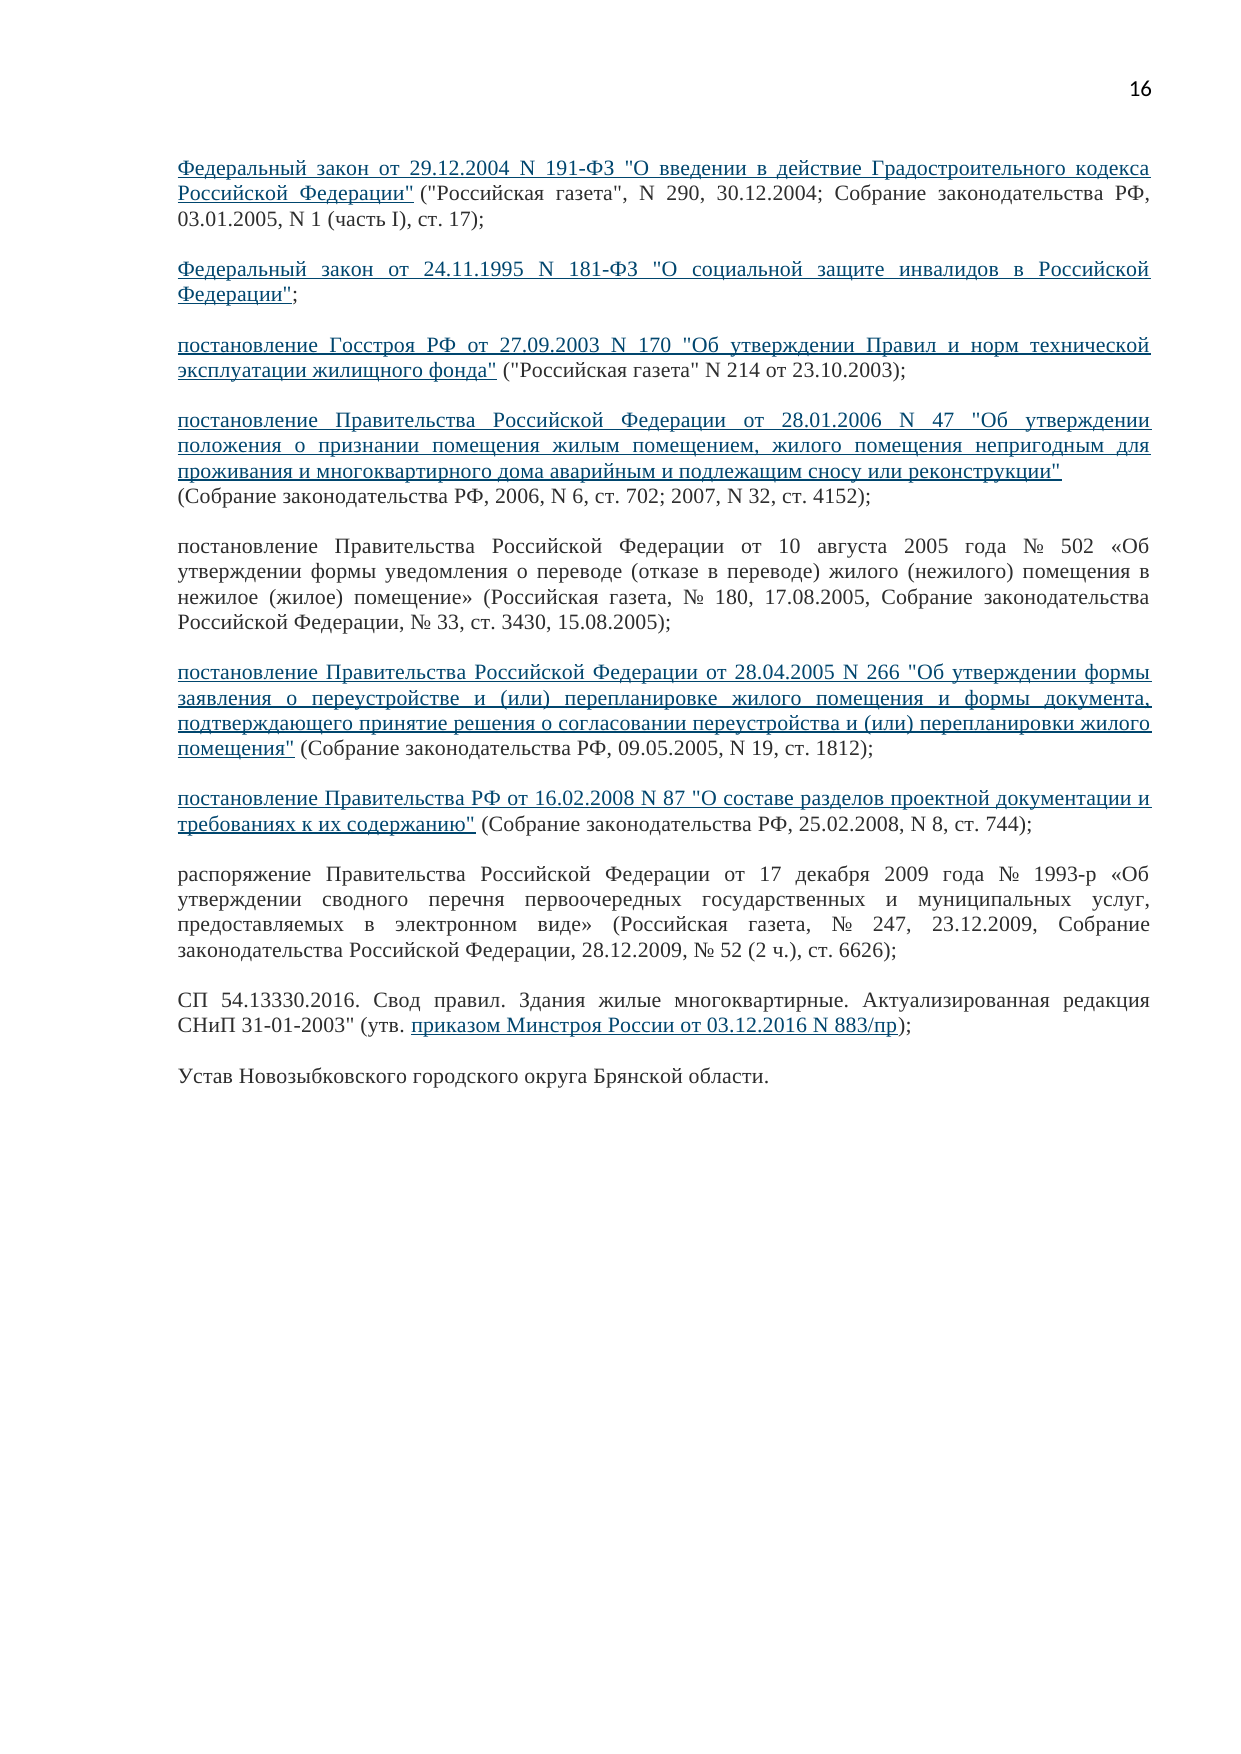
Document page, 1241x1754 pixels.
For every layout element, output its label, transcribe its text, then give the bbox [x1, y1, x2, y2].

text постановление Правительства РФ от 16.02.2008 N 87 "О составе разделов проектной документации и требованиях к их содержанию" (Собрание законодательства РФ, 25.02.2008, N 8, ст. 744); [177, 785, 1152, 807]
text Федеральный закон от 29.12.2004 N 191-ФЗ "О введении в действие Градостроительного кодекса Российской Федерации" ("Российская газета", N 290, 30.12.2004; Собрание законодательства РФ, 03.01.2005, N 1 (часть I), ст. 17); [177, 130, 1152, 231]
text СП 54.13330.2016. Свод правил. Здания жилые многоквартирные. Актуализированная редакция СНиП 31-01-2003" (утв. приказом Минстроя России от 03.12.2016 N 883/пр); [177, 962, 1152, 1037]
text постановление Правительства Российской Федерации от 28.01.2006 N 47 "Об утверждении положения о признании помещения жилым помещением, жилого помещения непригодным для проживания и многоквартирного дома аварийным и подлежащим сносу или реконструкции" [177, 382, 1152, 429]
text постановление Правительства Российской Федерации от 28.04.2005 N 266 "Об утверждении формы заявления о переустройстве и (или) перепланировке жилого помещения и формы документа, подтверждающего принятие решения о согласовании переустройства и (или) перепланировки жилого помещения" (Собрание законодательства РФ, 09.05.2005, N 19, ст. 1812); [177, 732, 1152, 760]
text постановление Правительства Российской Федерации от 28.04.2005 N 266 "Об утверждении формы заявления о переустройстве и (или) перепланировке жилого помещения и формы документа, подтверждающего принятие решения о согласовании переустройства и (или) перепланировки жилого помещения" (Собрание законодательства РФ, 09.05.2005, N 19, ст. 1812); [177, 634, 1152, 681]
text постановление Правительства Российской Федерации от 10 августа 2005 года № 502 «Об утверждении формы уведомления о переводе (отказе в переводе) жилого (нежилого) помещения в нежилое (жилое) помещение» (Российская газета, № 180, 17.08.2005, Собрание законодательства Российской Федерации, № 33, ст. 3430, 15.08.2005); [177, 533, 1152, 634]
text (Собрание законодательства РФ, 2006, N 6, ст. 702; 2007, N 32, ст. 4152); [177, 483, 1152, 508]
text постановление Правительства Российской Федерации от 28.04.2005 N 266 "Об утверждении формы заявления о переустройстве и (или) перепланировке жилого помещения и формы документа, подтверждающего принятие решения о согласовании переустройства и (или) перепланировки жилого помещения" (Собрание законодательства РФ, 09.05.2005, N 19, ст. 1812); [177, 682, 1152, 706]
text распоряжение Правительства Российской Федерации от 17 декабря 2009 года № 1993-р «Об утверждении сводного перечня первоочередных государственных и муниципальных услуг, предоставляемых в электронном виде» (Российская газета, № 247, 23.12.2009, Собрание законодательства Российской Федерации, 28.12.2009, № 52 (2 ч.), ст. 6626); [177, 861, 1152, 962]
text Устав Новозыбковского городского округа Брянской области. [177, 1037, 1152, 1089]
text постановление Правительства Российской Федерации от 28.04.2005 N 266 "Об утверждении формы заявления о переустройстве и (или) перепланировке жилого помещения и формы документа, подтверждающего принятие решения о согласовании переустройства и (или) перепланировки жилого помещения" (Собрание законодательства РФ, 09.05.2005, N 19, ст. 1812); [177, 707, 1152, 731]
text постановление Госстроя РФ от 27.09.2003 N 170 "Об утверждении Правил и норм технической эксплуатации жилищного фонда" ("Российская газета" N 214 от 23.10.2003); [177, 306, 1152, 382]
text Федеральный закон от 24.11.1995 N 181-ФЗ "О социальной защите инвалидов в Российской Федерации"; [177, 231, 1152, 306]
text постановление Правительства Российской Федерации от 28.01.2006 N 47 "Об утверждении положения о признании помещения жилым помещением, жилого помещения непригодным для проживания и многоквартирного дома аварийным и подлежащим сносу или реконструкции" [177, 430, 1152, 483]
text постановление Правительства РФ от 16.02.2008 N 87 "О составе разделов проектной документации и требованиях к их содержанию" (Собрание законодательства РФ, 25.02.2008, N 8, ст. 744); [177, 808, 1152, 836]
